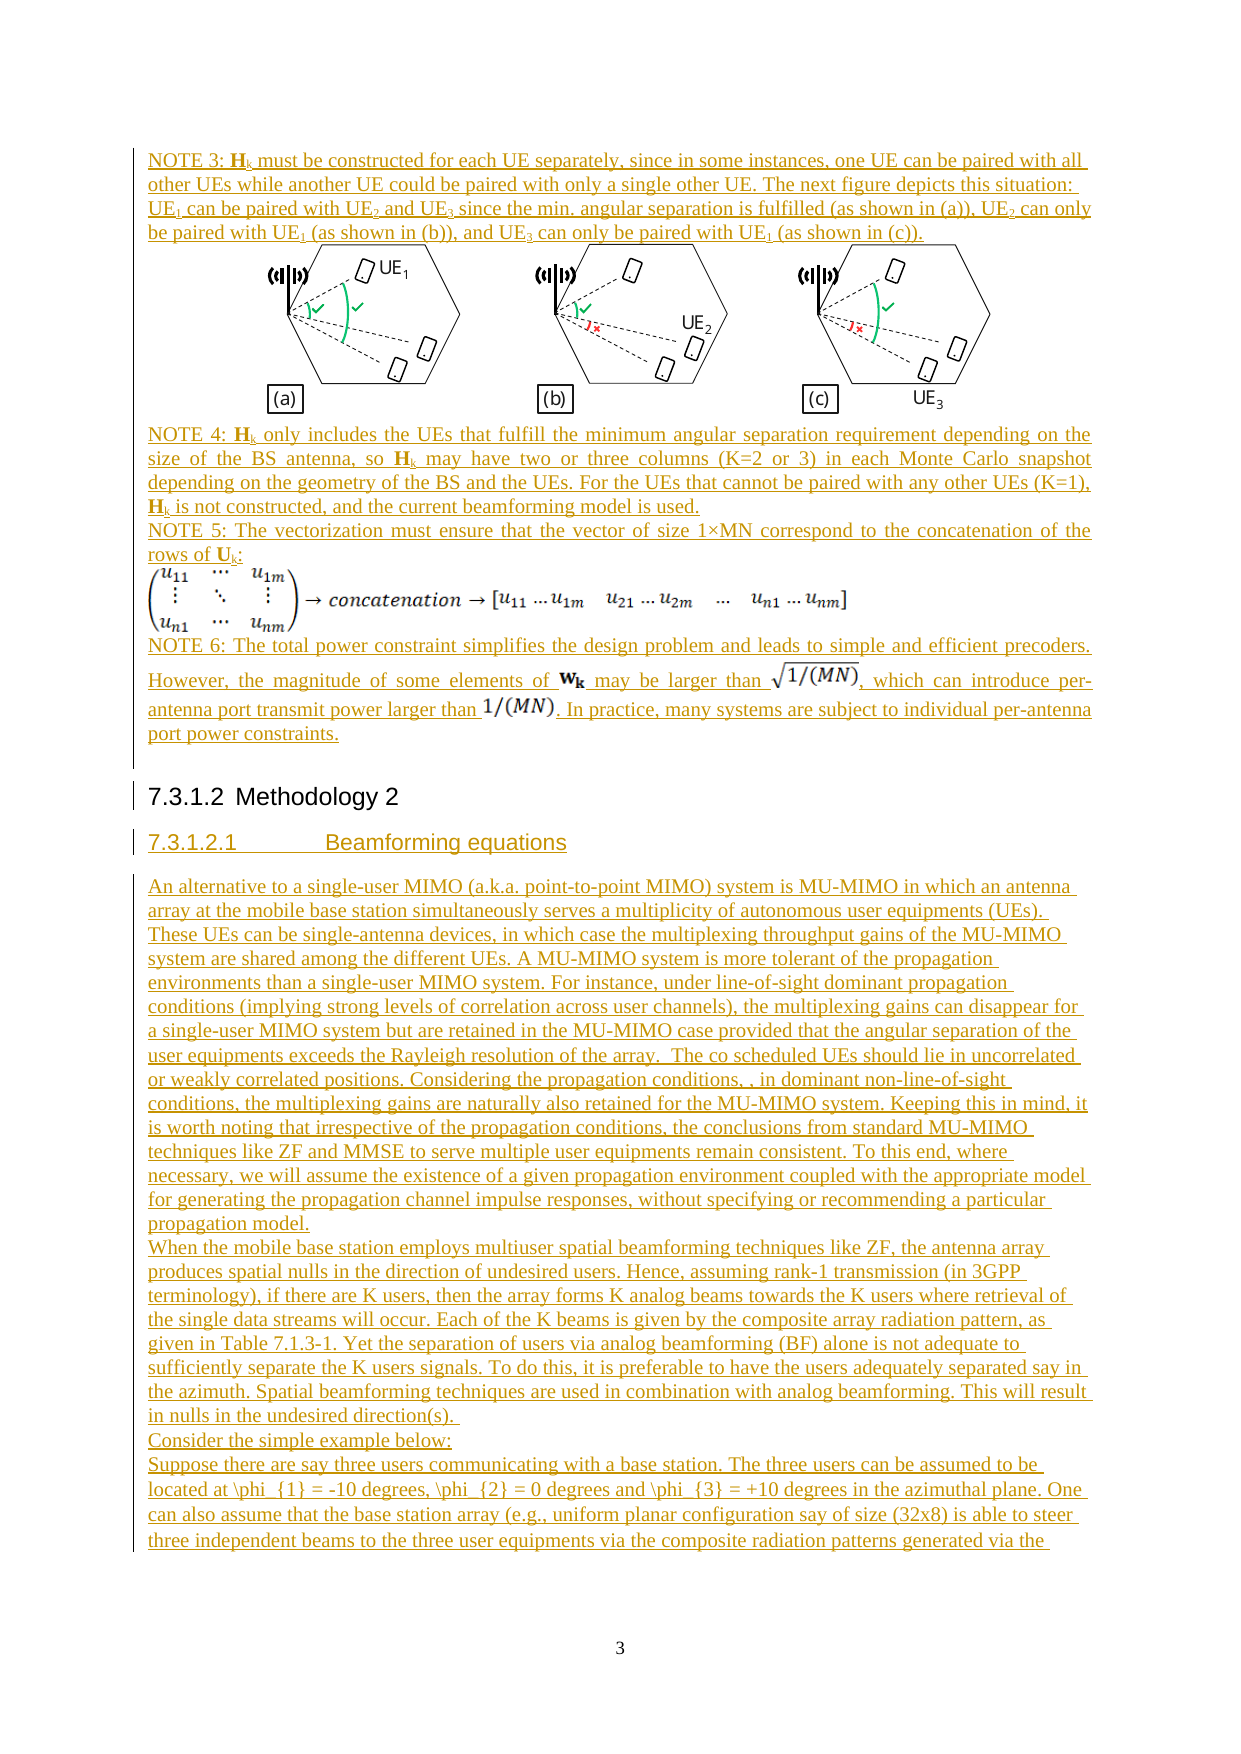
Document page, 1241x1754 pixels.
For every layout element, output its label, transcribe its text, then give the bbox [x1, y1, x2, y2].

text 7.3.1.2 Methodology 2 [148, 781, 1093, 810]
picture [482, 692, 556, 717]
picture [147, 566, 848, 634]
picture [559, 663, 586, 688]
picture [771, 657, 859, 688]
